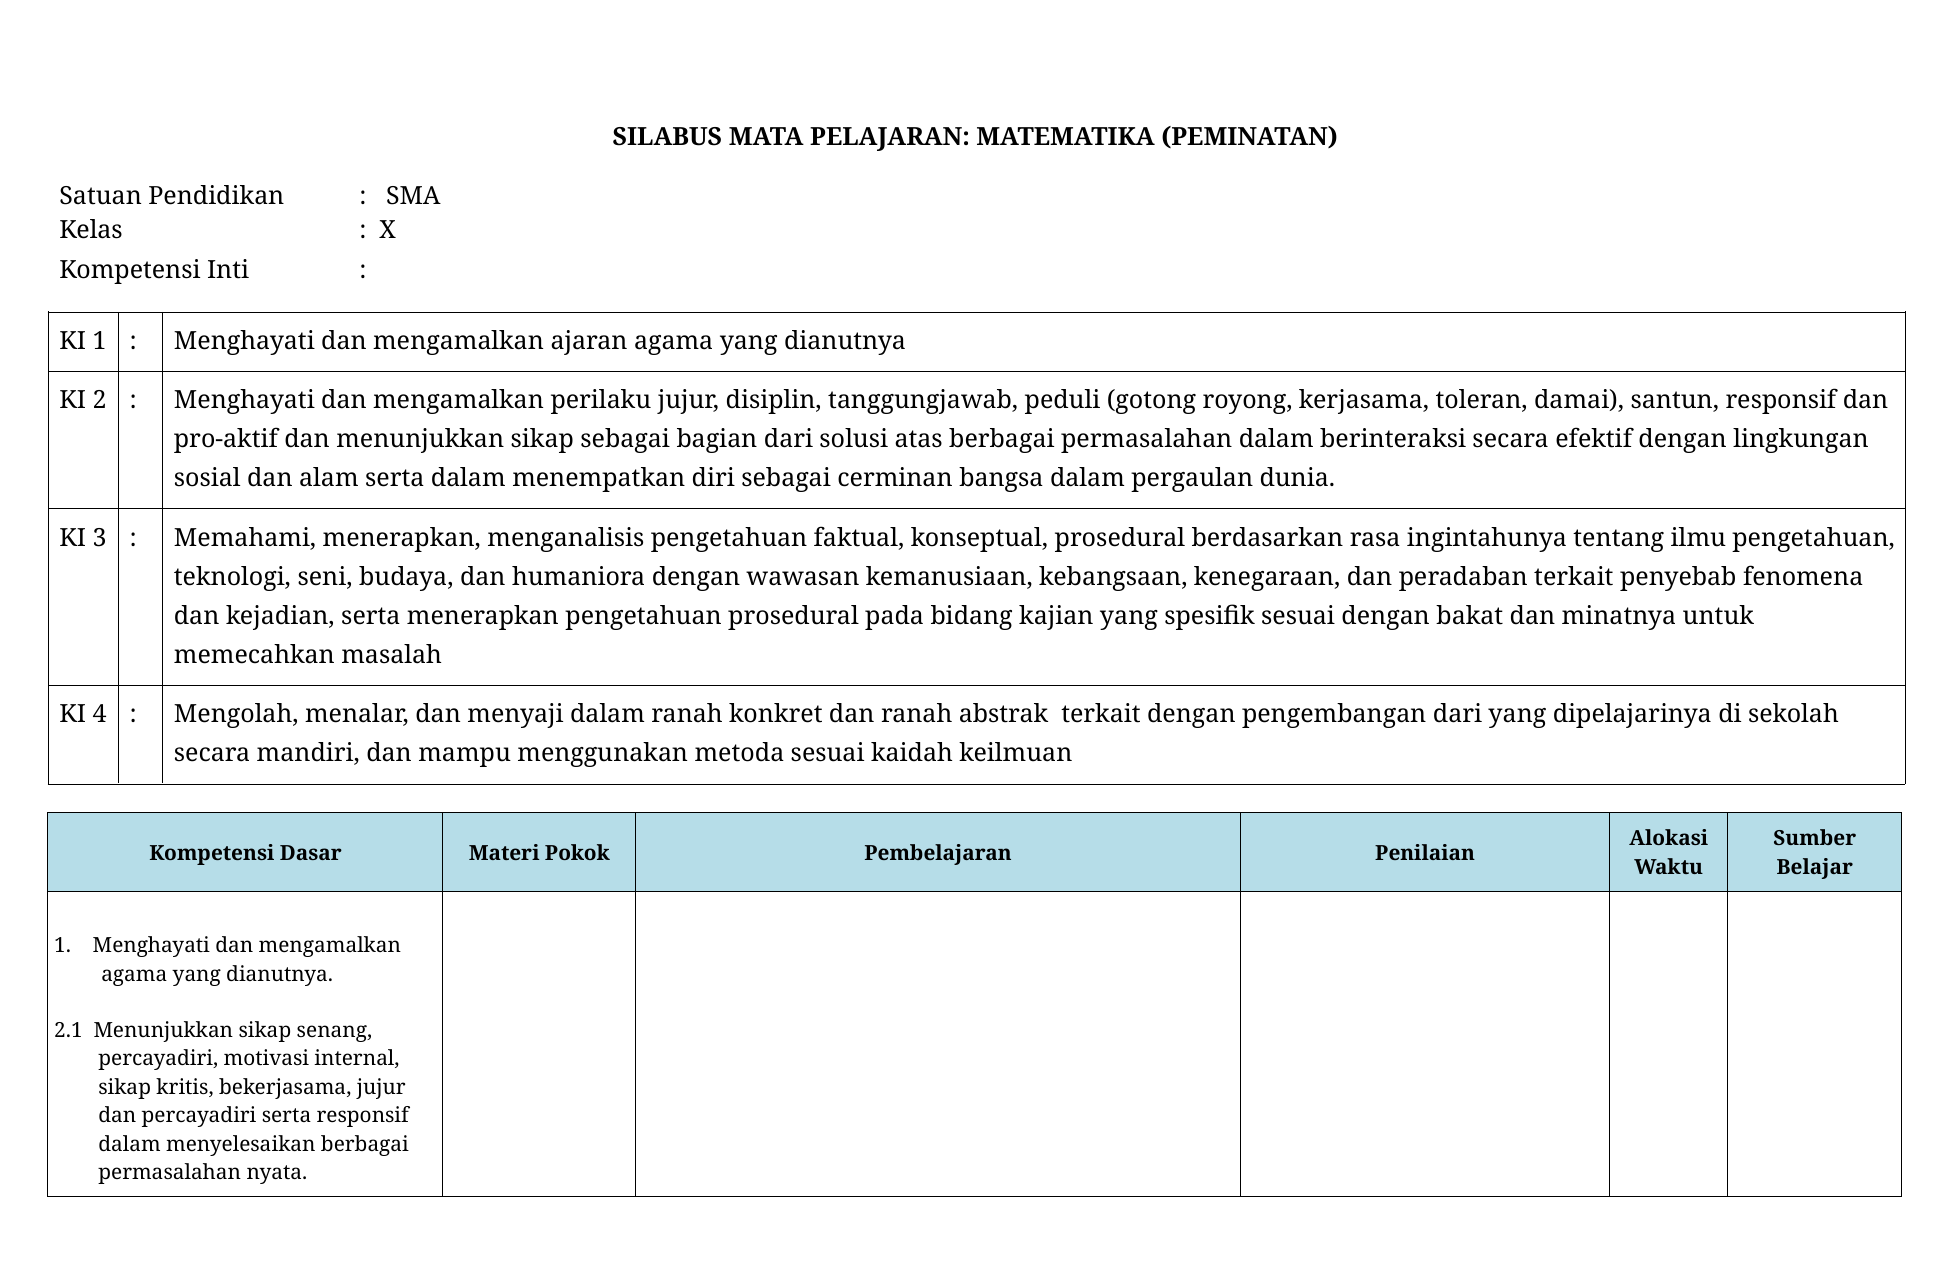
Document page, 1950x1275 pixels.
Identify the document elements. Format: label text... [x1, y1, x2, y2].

table_cell [1241, 892, 1609, 1196]
table_header Materi Pokok [443, 813, 635, 891]
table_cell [48, 892, 442, 1196]
table_cell KI 4 [49, 686, 118, 783]
text Kompetensi Inti : [59, 251, 1891, 285]
table_cell : [119, 372, 162, 508]
table_cell Mengolah, menalar, dan menyaji dalam ranah konkret dan ranah abstrak terkait dengan pengembangan dari yang dipelajarinya di sekolah secara mandiri, dan mampu menggunakan metoda sesuai kaidah keilmuan [163, 686, 1905, 783]
table_header Menghayati dan mengamalkan ajaran agama yang dianutnya [163, 313, 1905, 371]
text SILABUS MATA PELAJARAN: MATEMATIKA (PEMINATAN) [59, 118, 1891, 152]
table_cell : [119, 509, 162, 685]
table_cell [443, 892, 635, 1196]
table_cell [1728, 892, 1901, 1196]
table_cell Memahami, menerapkan, menganalisis pengetahuan faktual, konseptual, prosedural berdasarkan rasa ingintahunya tentang ilmu pengetahuan, teknologi, seni, budaya, dan humaniora dengan wawasan kemanusiaan, kebangsaan, kenegaraan, dan peradaban terkait penyebab fenomena dan kejadian, serta menerapkan pengetahuan prosedural pada bidang kajian yang spesifik sesuai dengan bakat dan minatnya untuk memecahkan masalah [163, 509, 1905, 685]
table_header : [119, 313, 162, 371]
table_cell [1610, 892, 1727, 1196]
text Satuan Pendidikan : SMA [59, 178, 1891, 212]
subtitle Kelas : X [59, 212, 1891, 246]
table_header Penilaian [1241, 813, 1609, 891]
table_cell KI 3 [49, 509, 118, 685]
table_cell [636, 892, 1240, 1196]
table_header Sumber Belajar [1728, 813, 1901, 891]
table_cell KI 2 [49, 372, 118, 508]
table_cell Menghayati dan mengamalkan perilaku jujur, disiplin, tanggungjawab, peduli (gotong royong, kerjasama, toleran, damai), santun, responsif dan pro-aktif dan menunjukkan sikap sebagai bagian dari solusi atas berbagai permasalahan dalam berinteraksi secara efektif dengan lingkungan sosial dan alam serta dalam menempatkan diri sebagai cerminan bangsa dalam pergaulan dunia. [163, 372, 1905, 508]
table_header Kompetensi Dasar [48, 813, 442, 891]
table_header KI 1 [49, 313, 118, 371]
table_cell : [119, 686, 162, 783]
table_header Pembelajaran [636, 813, 1240, 891]
table_header Alokasi Waktu [1610, 813, 1727, 891]
